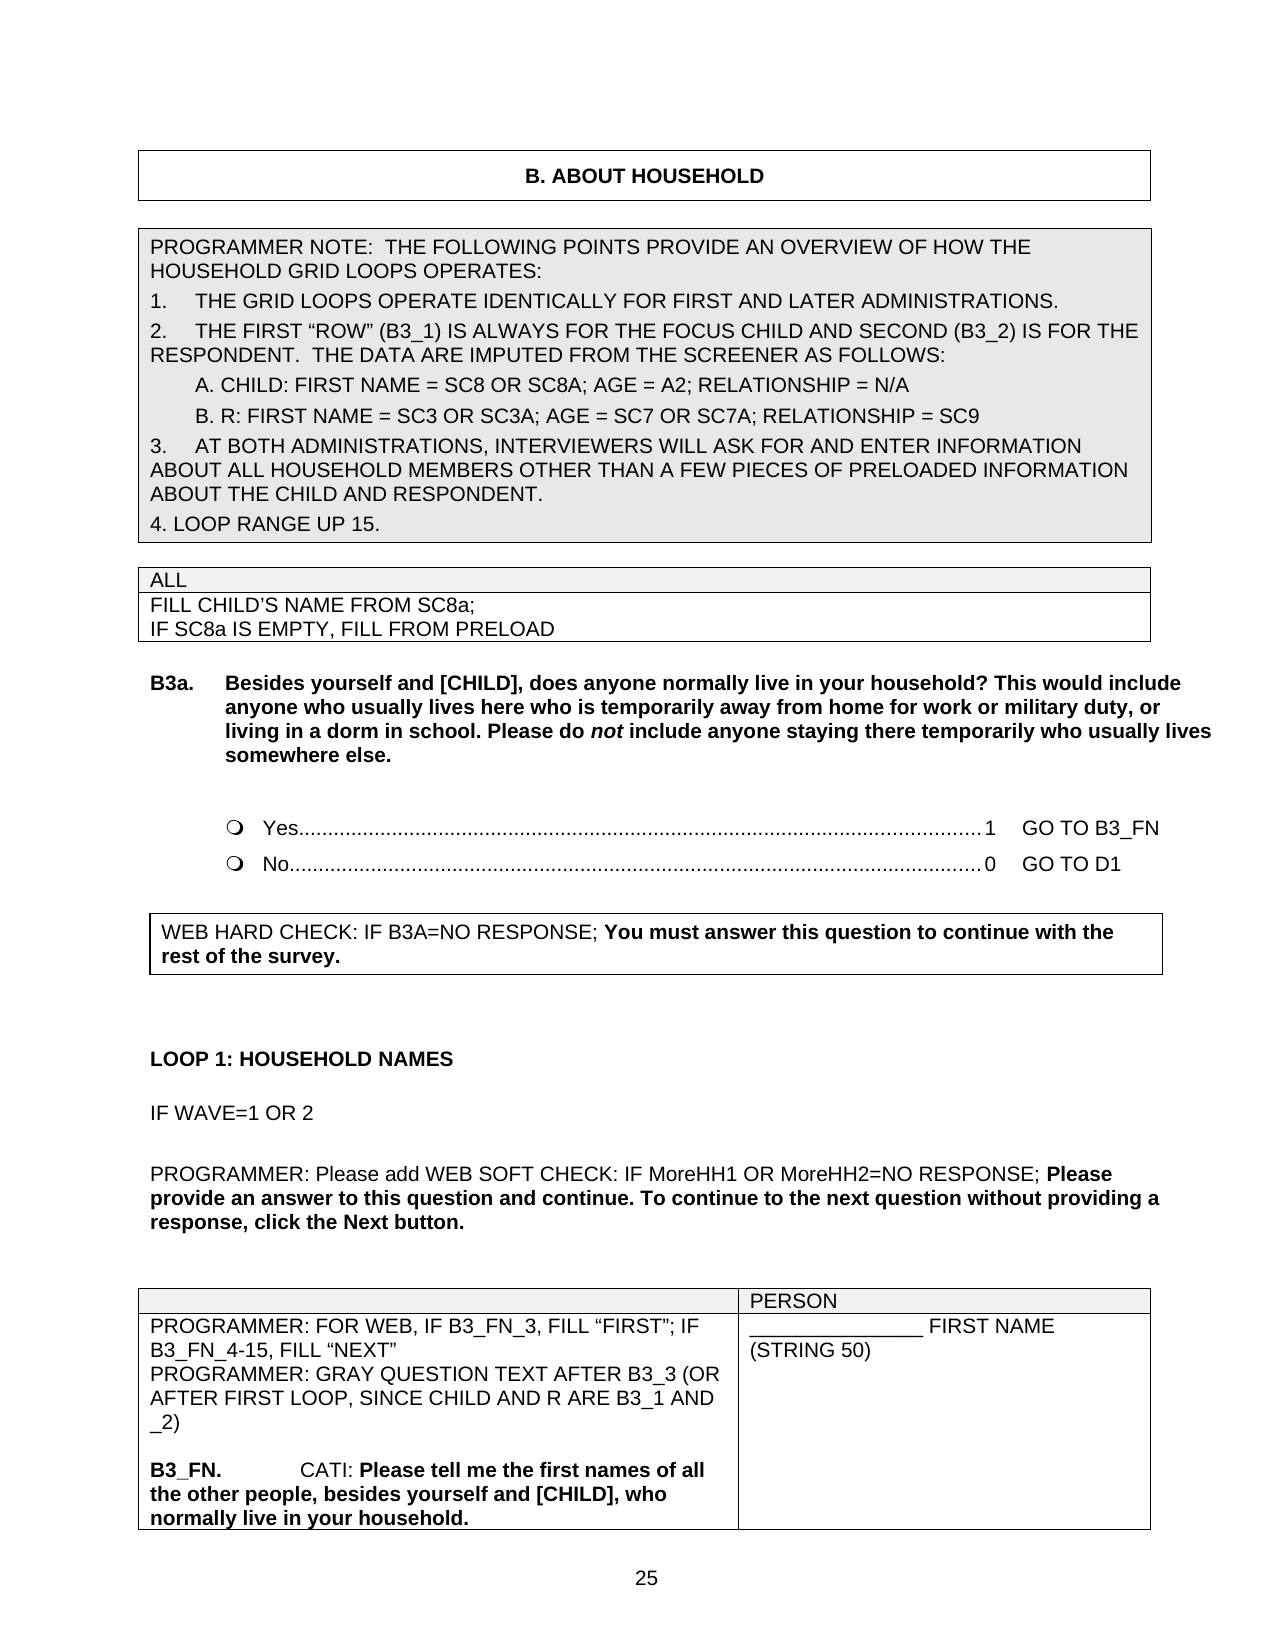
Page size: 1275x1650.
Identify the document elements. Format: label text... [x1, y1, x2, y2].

table_header PROGRAMMER NOTE: THE FOLLOWING POINTS PROVIDE AN OVERVIEW OF HOW THE HOUSEHOLD GRID LOOPS OPERATES: 1. THE GRID LOOPS OPERATE IDENTICALLY FOR FIRST AND LATER ADMINISTRATIONS. 2. THE FIRST “ROW” (b3_1) IS ALWAYS FOR THE FOCUS CHILD and second (b3_2) is for the respondent. THE DATA ARE IMPUTED FROM THE SCREENER as follows: a. child: First name = sc8 or sc8a; age = a2; relationship = n/a b. r: first name = sc3 or sc3a; age = sc7 or sc7a; relationship = sc9 3. AT BOTH ADMINISTRATIONS, INTERVIEWERS WILL ASK FOR AND ENTER INFORMATION ABOUT ALL HOUSEHOLD MEMBERS OTHER THAN A FEW PIECES OF PRELOADED INFORMATION ABOUT THE CHILD AND RESPONDENT. 4. LOOP RANGE UP 15. [139, 229, 1151, 542]
table_header PERSON [739, 1289, 1150, 1313]
text Yes 1 GO TO B3_FN [225, 816, 1275, 840]
text No 0 GO TO D1 [225, 852, 1275, 876]
table_header WEB HARD CHECK: IF B3A=NO RESPONSE; You must answer this question to continue with the rest of the survey. [151, 914, 1162, 974]
table_header B. ABOUT HOUSEHOLD [139, 151, 1150, 200]
table_header ALL [139, 568, 1150, 592]
text LOOP 1: HOUSEHOLD NAMES [150, 1047, 1162, 1071]
text B3a. Besides yourself and [CHILD], does anyone normally live in your household? This would include anyone who usually lives here who is temporarily away from home for work or military duty, or living in a dorm in school. Please do not include anyone staying there temporarily who usually lives somewhere else. [150, 671, 1219, 767]
text PROGRAMMER: Please add WEB SOFT CHECK: IF MoreHH1 OR MoreHH2=NO RESPONSE; Please provide an answer to this question and continue. To continue to the next question without providing a response, click the Next button. [150, 1162, 1162, 1233]
table_header [139, 1289, 738, 1313]
table_cell FILL CHILD’S NAME FROM SC8a; IF SC8a IS EMPTY, FILL FROM PRELOAD [139, 593, 1150, 641]
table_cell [139, 1314, 738, 1529]
text IF WAVE=1 OR 2 [150, 1101, 1162, 1125]
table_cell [739, 1314, 1150, 1529]
